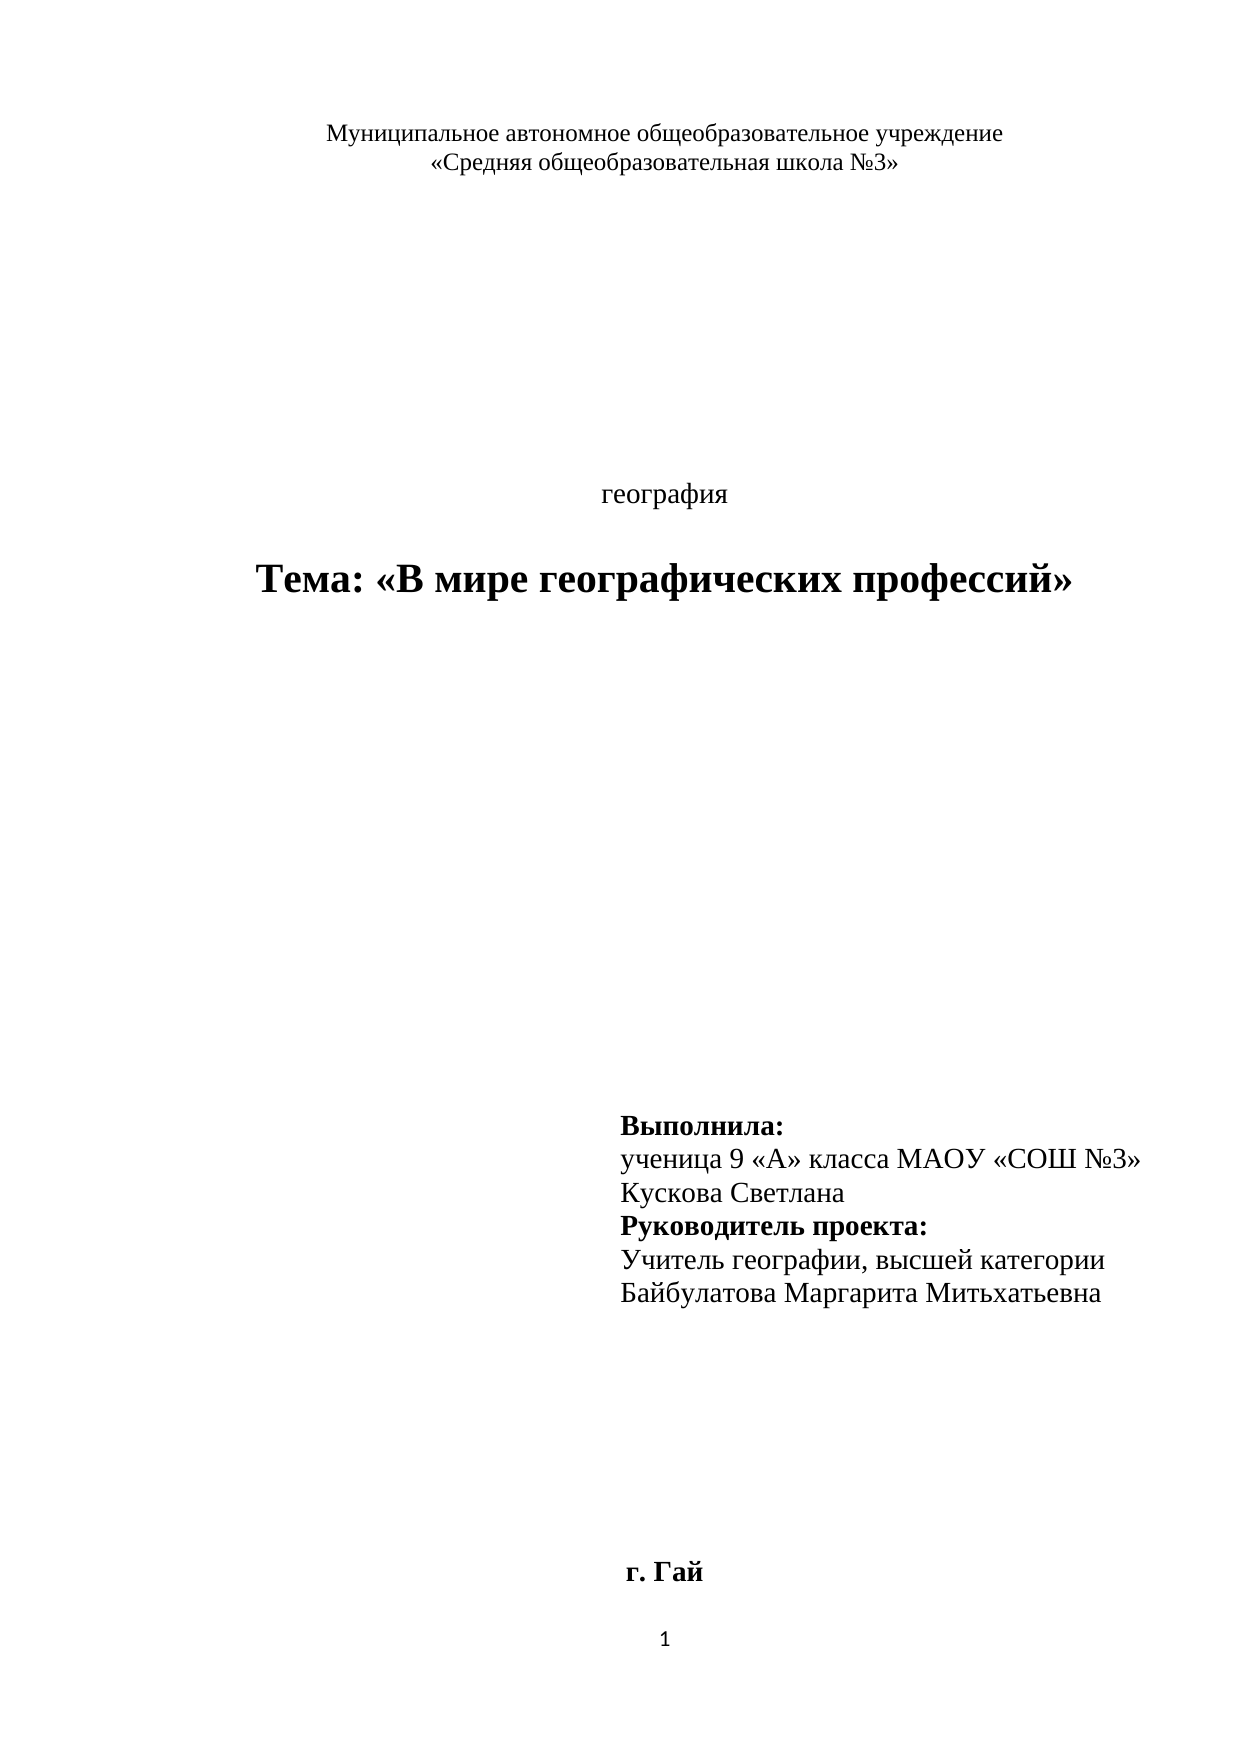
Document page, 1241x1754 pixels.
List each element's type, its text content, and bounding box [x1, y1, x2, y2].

text Учитель географии, высшей категории [620, 1242, 1152, 1275]
text «Средняя общеобразовательная школа №3» [177, 147, 1152, 176]
text Руководитель проекта: [620, 1208, 1152, 1242]
text Выполнила: [620, 1108, 1152, 1141]
text г. Гай [177, 1554, 1152, 1587]
text ученица 9 «А» класса МАОУ «СОШ №3» [620, 1141, 1152, 1175]
text Тема: «В мире географических профессий» [177, 554, 1152, 602]
text Кускова Светлана [620, 1175, 1152, 1208]
text Байбулатова Маргарита Митьхатьевна [620, 1275, 1152, 1309]
text география [177, 477, 1152, 538]
text Муниципальное автономное общеобразовательное учреждение [177, 118, 1152, 147]
